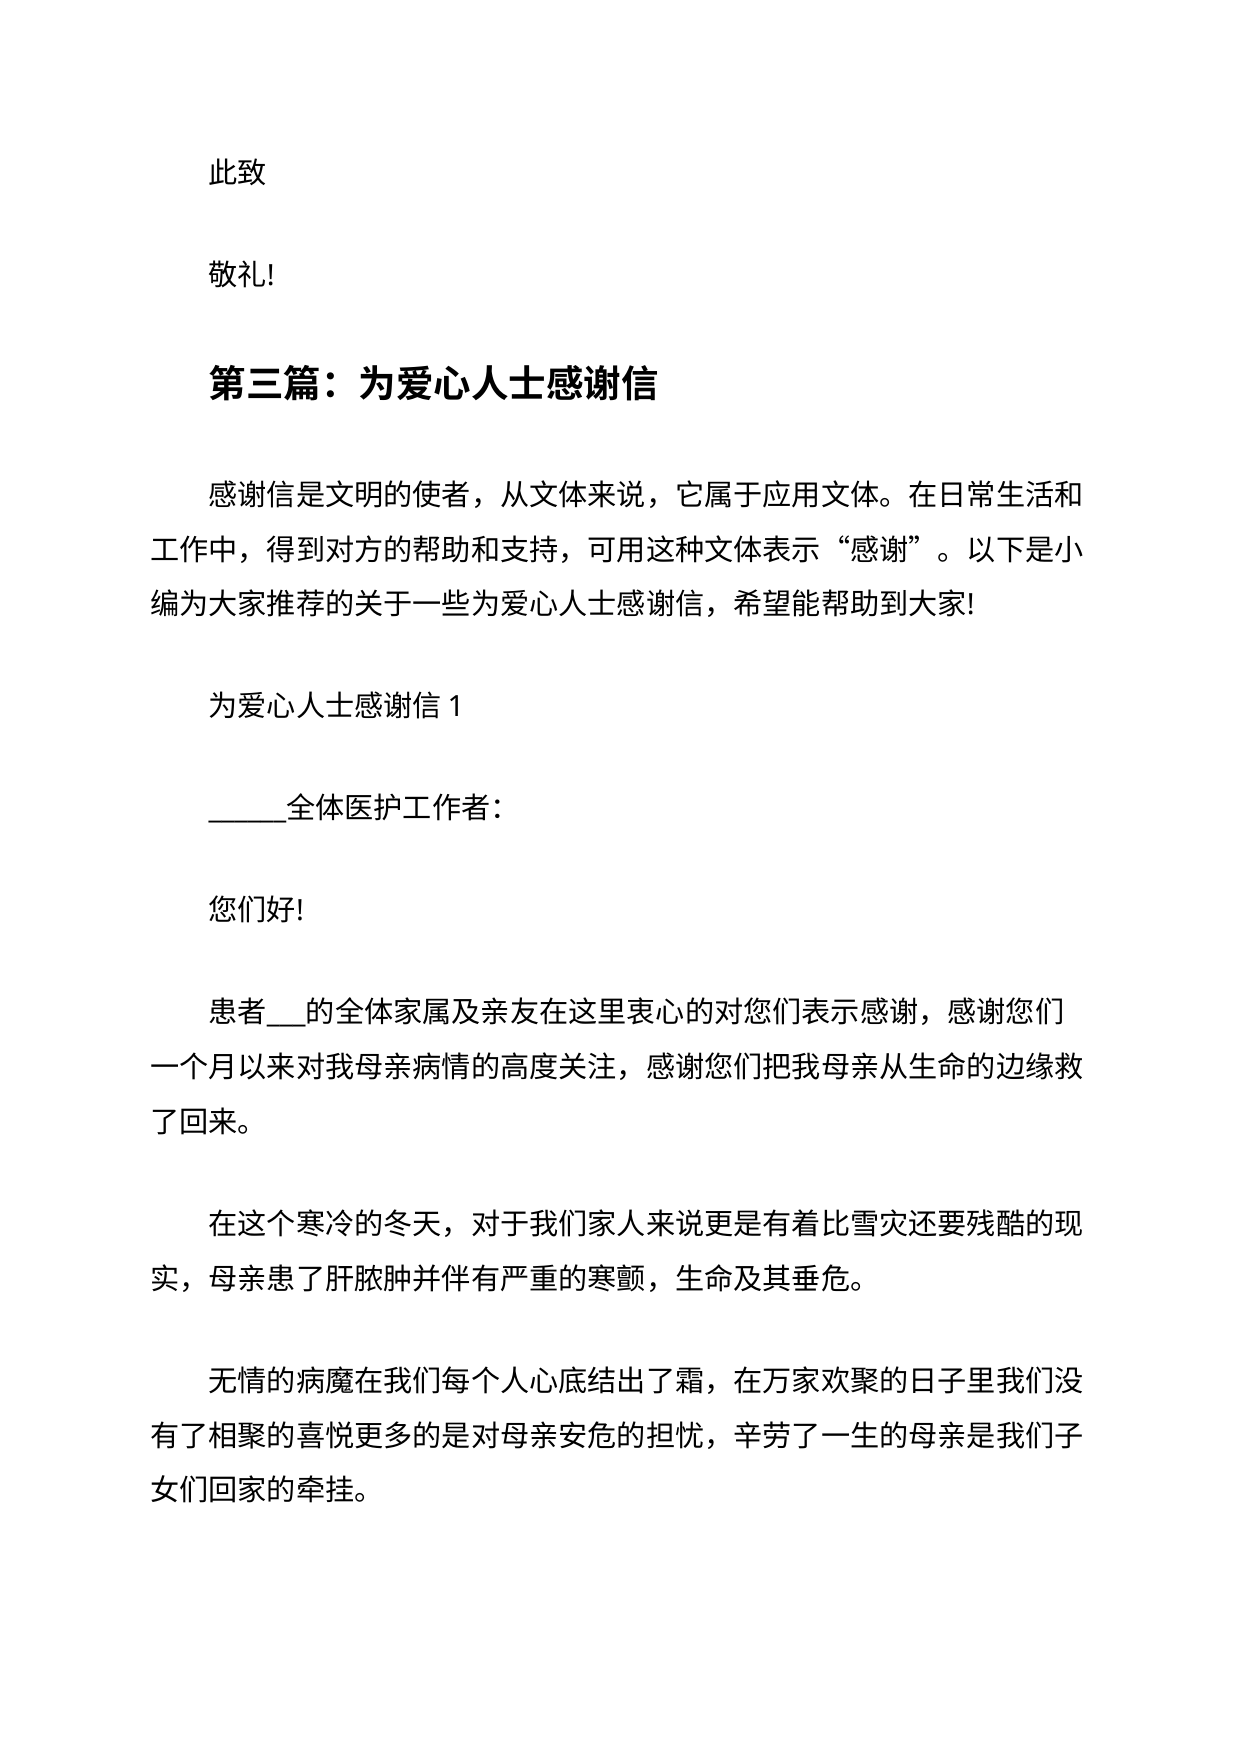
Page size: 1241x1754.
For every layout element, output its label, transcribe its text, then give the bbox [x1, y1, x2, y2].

text 您们好! [150, 887, 1090, 929]
text 第三篇：为爱心人士感谢信 [150, 354, 1090, 408]
text ______全体医护工作者： [150, 785, 1090, 827]
text 为爱心人士感谢信1 [150, 683, 1090, 725]
text 无情的病魔在我们每个人心底结出了霜，在万家欢聚的日子里我们没有了相聚的喜悦更多的是对母亲安危的担忧，辛劳了一生的母亲是我们子女们回家的牵挂。 [150, 1357, 1090, 1509]
text 此致 [150, 150, 1090, 192]
text 在这个寒冷的冬天，对于我们家人来说更是有着比雪灾还要残酷的现实，母亲患了肝脓肿并伴有严重的寒颤，生命及其垂危。 [150, 1201, 1090, 1298]
text 患者___的全体家属及亲友在这里衷心的对您们表示感谢，感谢您们一个月以来对我母亲病情的高度关注，感谢您们把我母亲从生命的边缘救了回来。 [150, 989, 1090, 1141]
text 感谢信是文明的使者，从文体来说，它属于应用文体。在日常生活和工作中，得到对方的帮助和支持，可用这种文体表示“感谢”。以下是小编为大家推荐的关于一些为爱心人士感谢信，希望能帮助到大家! [150, 471, 1090, 623]
text 敬礼! [150, 252, 1090, 294]
